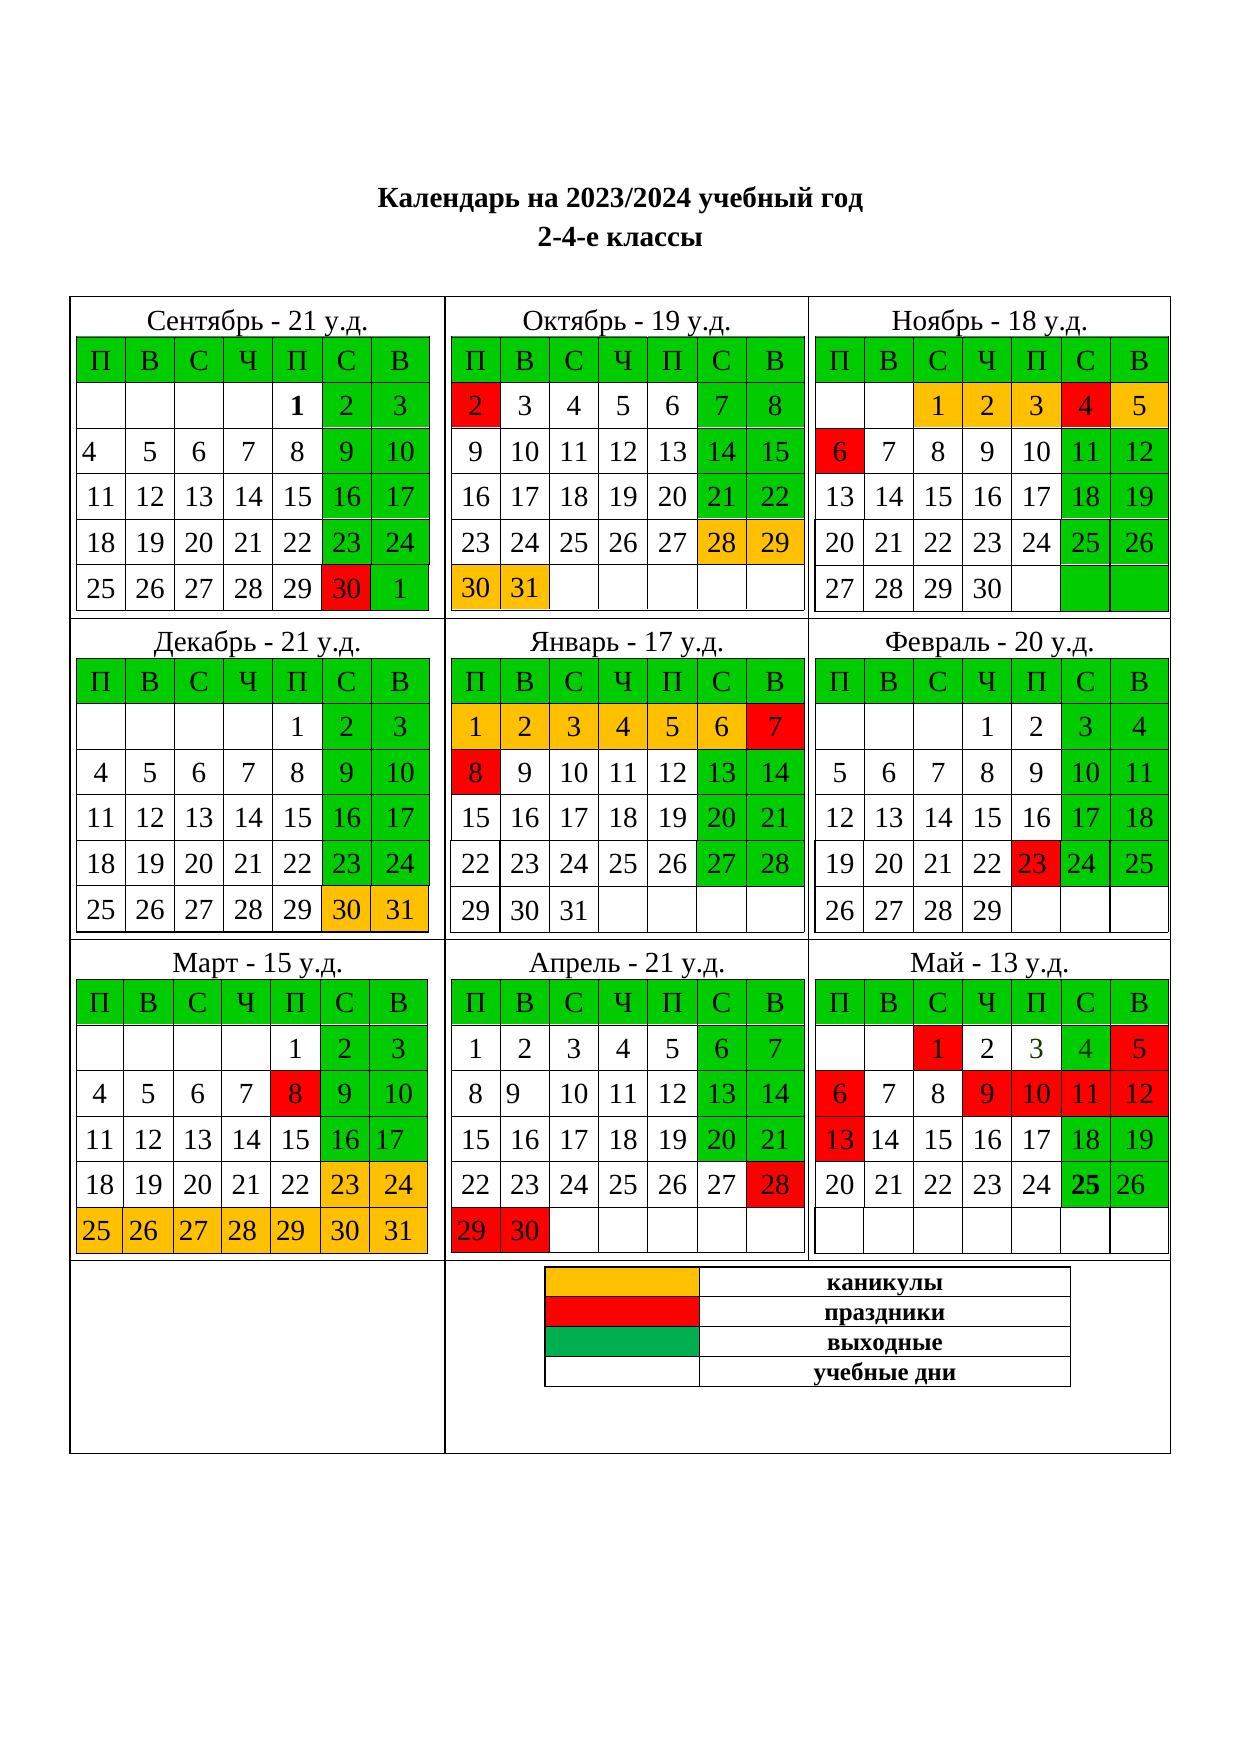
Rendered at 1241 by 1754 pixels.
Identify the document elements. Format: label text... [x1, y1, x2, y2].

table_cell [446, 1261, 1170, 1452]
table_cell Декабрь - 21 у.д. [71, 619, 444, 939]
table_header Сентябрь - 21 у.д. [71, 297, 444, 617]
table_cell Март - 15 у.д. [71, 940, 444, 1259]
table_cell [71, 1261, 444, 1452]
table_cell Февраль - 20 у.д. [809, 619, 1170, 939]
text 2-4-е классы [118, 219, 1122, 252]
table_header Ноябрь - 18 у.д. [809, 297, 1170, 617]
table_cell Январь - 17 у.д. [446, 619, 808, 939]
table_cell Май - 13 у.д. [809, 940, 1170, 1259]
table_cell Апрель - 21 у.д. [446, 940, 808, 1259]
table_header Октябрь - 19 у.д. [446, 297, 808, 617]
text Календарь на 2023/2024 учебный год [118, 180, 1122, 214]
